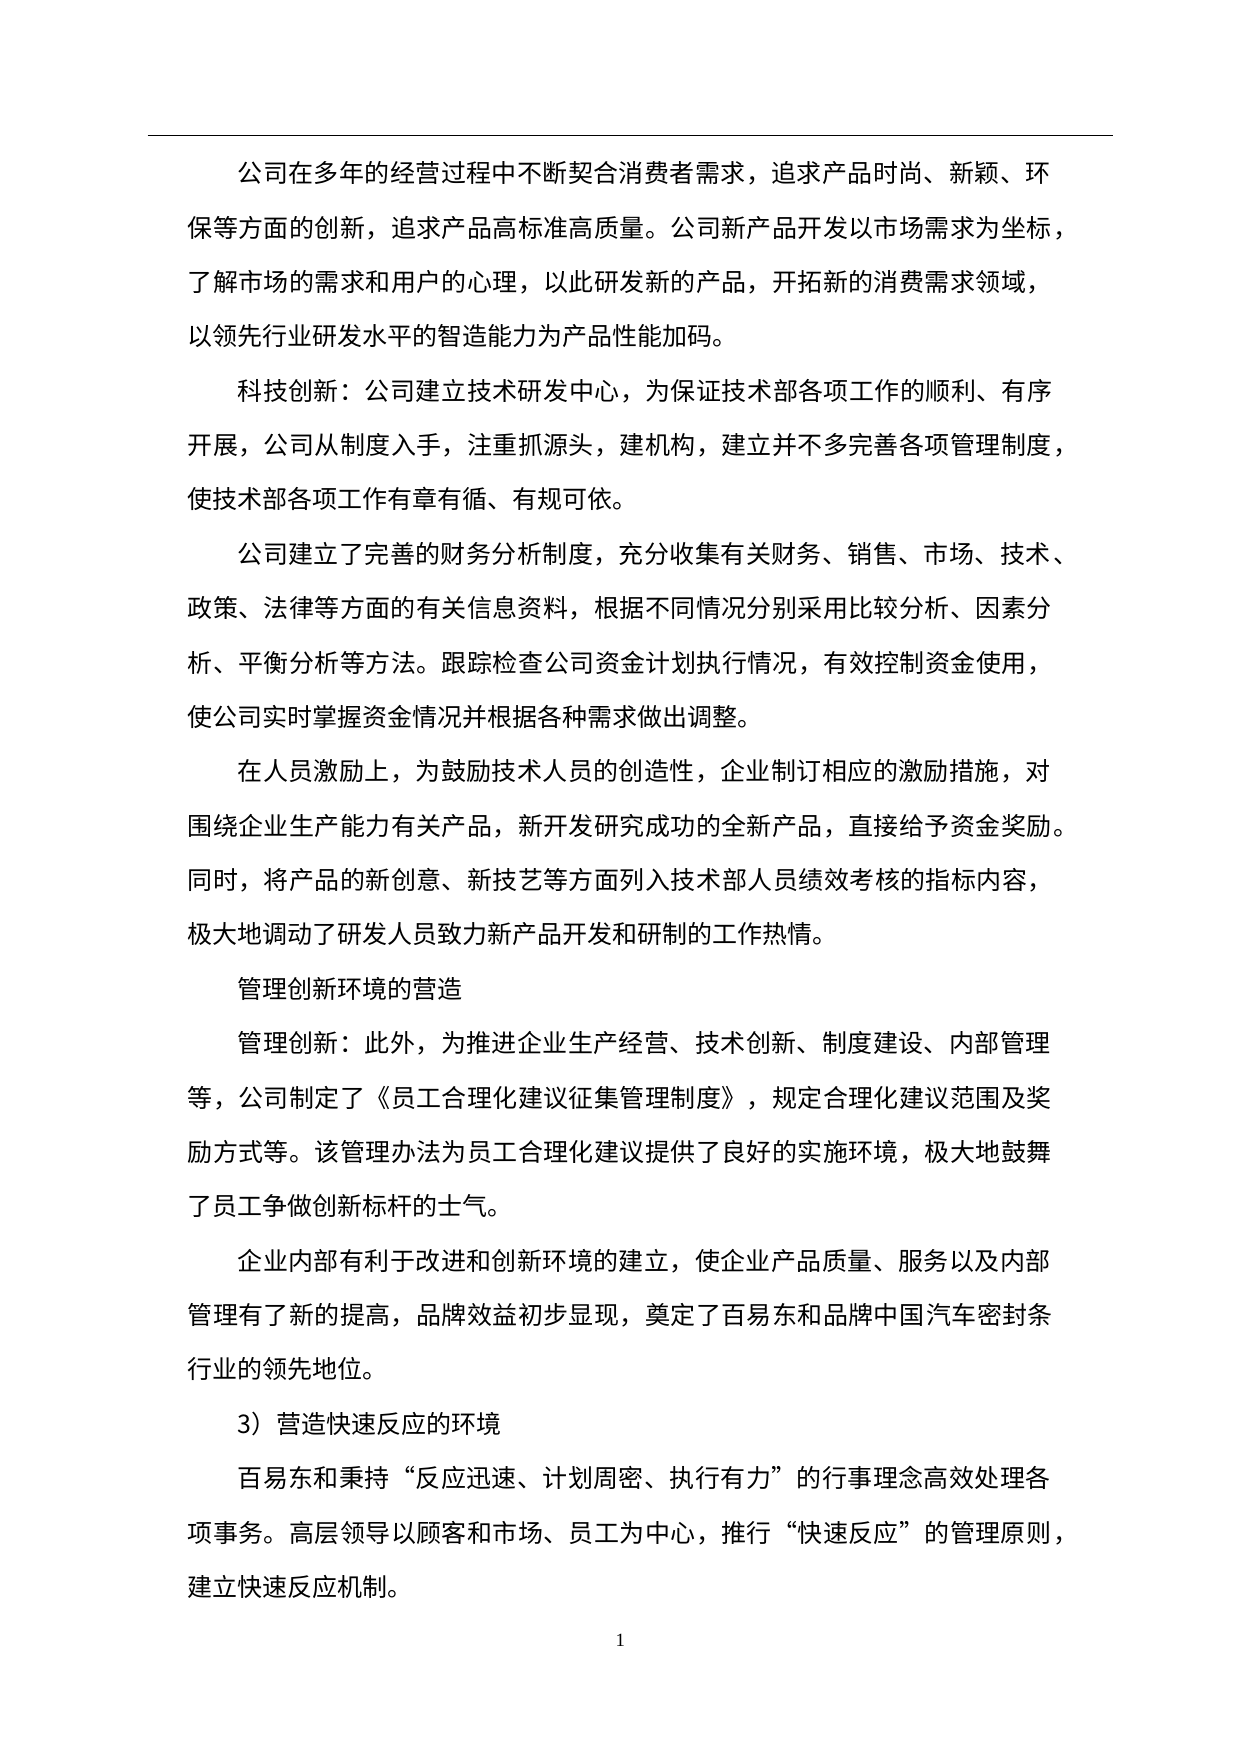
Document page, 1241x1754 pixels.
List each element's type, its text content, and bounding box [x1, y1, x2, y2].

text 管理创新：此外，为推进企业生产经营、技术创新、制度建设、内部管理等，公司制定了《员工合理化建议征集管理制度》，规定合理化建议范围及奖励方式等。该管理办法为员工合理化建议提供了良好的实施环境，极大地鼓舞了员工争做创新标杆的士气。 [187, 1024, 1053, 1223]
text 在人员激励上，为鼓励技术人员的创造性，企业制订相应的激励措施，对围绕企业生产能力有关产品，新开发研究成功的全新产品，直接给予资金奖励。同时，将产品的新创意、新技艺等方面列入技术部人员绩效考核的指标内容，极大地调动了研发人员致力新产品开发和研制的工作热情。 [187, 752, 1053, 951]
text 科技创新：公司建立技术研发中心，为保证技术部各项工作的顺利、有序开展，公司从制度入手，注重抓源头，建机构，建立并不多完善各项管理制度，使技术部各项工作有章有循、有规可依。 [187, 371, 1053, 516]
text 3）营造快速反应的环境 [187, 1404, 1053, 1441]
text 百易东和秉持“反应迅速、计划周密、执行有力”的行事理念高效处理各项事务。高层领导以顾客和市场、员工为中心，推行“快速反应”的管理原则，建立快速反应机制。 [187, 1459, 1053, 1604]
text 企业内部有利于改进和创新环境的建立，使企业产品质量、服务以及内部管理有了新的提高，品牌效益初步显现，奠定了百易东和品牌中国汽车密封条行业的领先地位。 [187, 1241, 1053, 1386]
text 管理创新环境的营造 [187, 969, 1053, 1006]
text 公司建立了完善的财务分析制度，充分收集有关财务、销售、市场、技术、政策、法律等方面的有关信息资料，根据不同情况分别采用比较分析、因素分析、平衡分析等方法。跟踪检查公司资金计划执行情况，有效控制资金使用，使公司实时掌握资金情况并根据各种需求做出调整。 [187, 534, 1053, 734]
text 公司在多年的经营过程中不断契合消费者需求，追求产品时尚、新颖、环保等方面的创新，追求产品高标准高质量。公司新产品开发以市场需求为坐标，了解市场的需求和用户的心理，以此研发新的产品，开拓新的消费需求领域，以领先行业研发水平的智造能力为产品性能加码。 [187, 154, 1053, 353]
